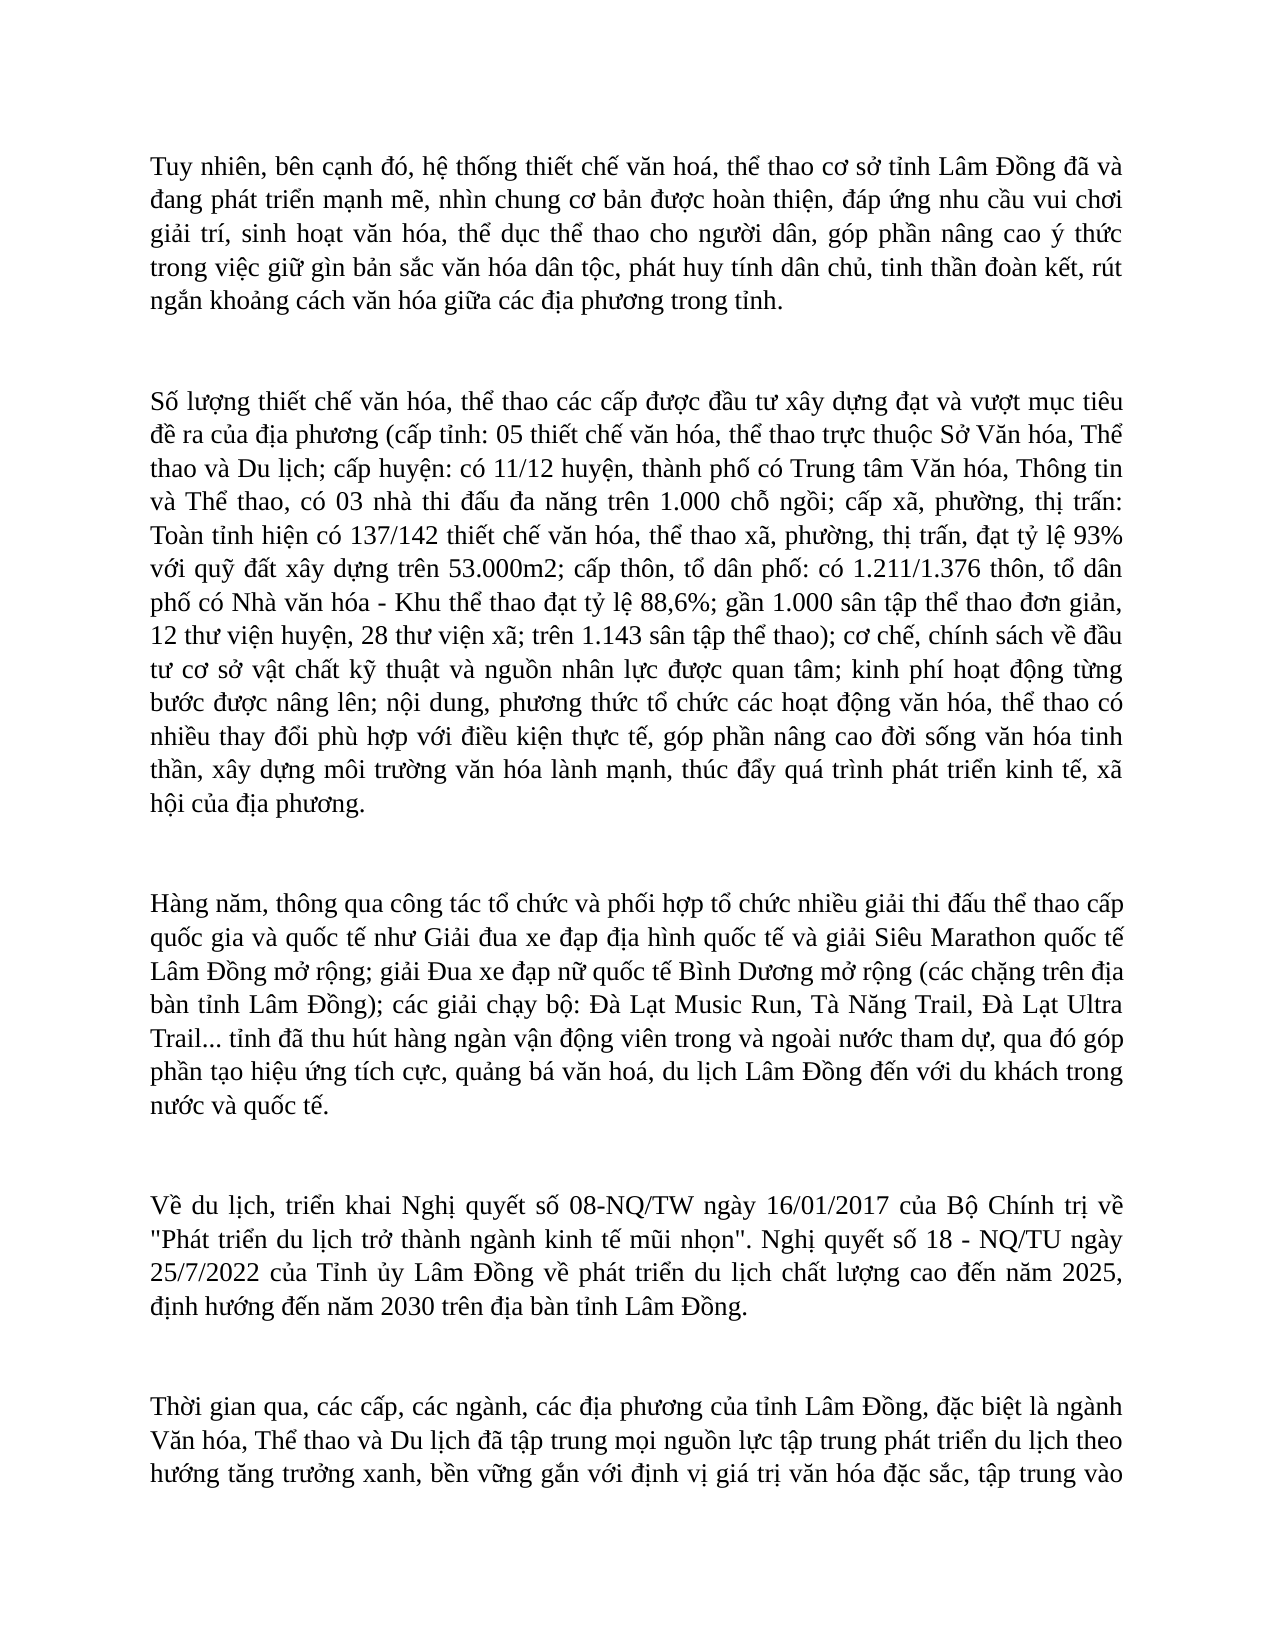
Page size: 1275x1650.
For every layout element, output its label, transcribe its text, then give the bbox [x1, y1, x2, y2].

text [150, 1390, 1125, 1488]
text Về du lịch, triển khai Nghị quyết số 08-NQ/TW ngày 16/01/2017 của Bộ Chính trị về "Phát triển du lịch trở thành ngành kinh tế mũi nhọn". Nghị quyết số 18 - NQ/TU ngày 25/7/2022 của Tỉnh ủy Lâm Đồng về phát triển du lịch chất lượng cao đến năm 2025, định hướng đến năm 2030 trên địa bàn tỉnh Lâm Đồng. [150, 1189, 1125, 1321]
text Số lượng thiết chế văn hóa, thể thao các cấp được đầu tư xây dựng đạt và vượt mục tiêu đề ra của địa phương (cấp tỉnh: 05 thiết chế văn hóa, thể thao trực thuộc Sở Văn hóa, Thể thao và Du lịch; cấp huyện: có 11/12 huyện, thành phố có Trung tâm Văn hóa, Thông tin và Thể thao, có 03 nhà thi đấu đa năng trên 1.000 chỗ ngồi; cấp xã, phường, thị trấn: Toàn tỉnh hiện có 137/142 thiết chế văn hóa, thể thao xã, phường, thị trấn, đạt tỷ lệ 93% với quỹ đất xây dựng trên 53.000m2; cấp thôn, tổ dân phố: có 1.211/1.376 thôn, tổ dân phố có Nhà văn hóa - Khu thể thao đạt tỷ lệ 88,6%; gần 1.000 sân tập thể thao đơn giản, 12 thư viện huyện, 28 thư viện xã; trên 1.143 sân tập thể thao); cơ chế, chính sách về đầu tư cơ sở vật chất kỹ thuật và nguồn nhân lực được quan tâm; kinh phí hoạt động từng bước được nâng lên; nội dung, phương thức tổ chức các hoạt động văn hóa, thể thao có nhiều thay đổi phù hợp với điều kiện thực tế, góp phần nâng cao đời sống văn hóa tinh thần, xây dựng môi trường văn hóa lành mạnh, thúc đẩy quá trình phát triển kinh tế, xã hội của địa phương. [150, 384, 1125, 818]
text Hàng năm, thông qua công tác tổ chức và phối hợp tổ chức nhiều giải thi đấu thể thao cấp quốc gia và quốc tế như Giải đua xe đạp địa hình quốc tế và giải Siêu Marathon quốc tế Lâm Đồng mở rộng; giải Đua xe đạp nữ quốc tế Bình Dương mở rộng (các chặng trên địa bàn tỉnh Lâm Đồng); các giải chạy bộ: Đà Lạt Music Run, Tà Năng Trail, Đà Lạt Ultra Trail... tỉnh đã thu hút hàng ngàn vận động viên trong và ngoài nước tham dự, qua đó góp phần tạo hiệu ứng tích cực, quảng bá văn hoá, du lịch Lâm Đồng đến với du khách trong nước và quốc tế. [150, 887, 1125, 1120]
text Tuy nhiên, bên cạnh đó, hệ thống thiết chế văn hoá, thể thao cơ sở tỉnh Lâm Đồng đã và đang phát triển mạnh mẽ, nhìn chung cơ bản được hoàn thiện, đáp ứng nhu cầu vui chơi giải trí, sinh hoạt văn hóa, thể dục thể thao cho người dân, góp phần nâng cao ý thức trong việc giữ gìn bản sắc văn hóa dân tộc, phát huy tính dân chủ, tinh thần đoàn kết, rút ngắn khoảng cách văn hóa giữa các địa phương trong tỉnh. [150, 150, 1125, 315]
